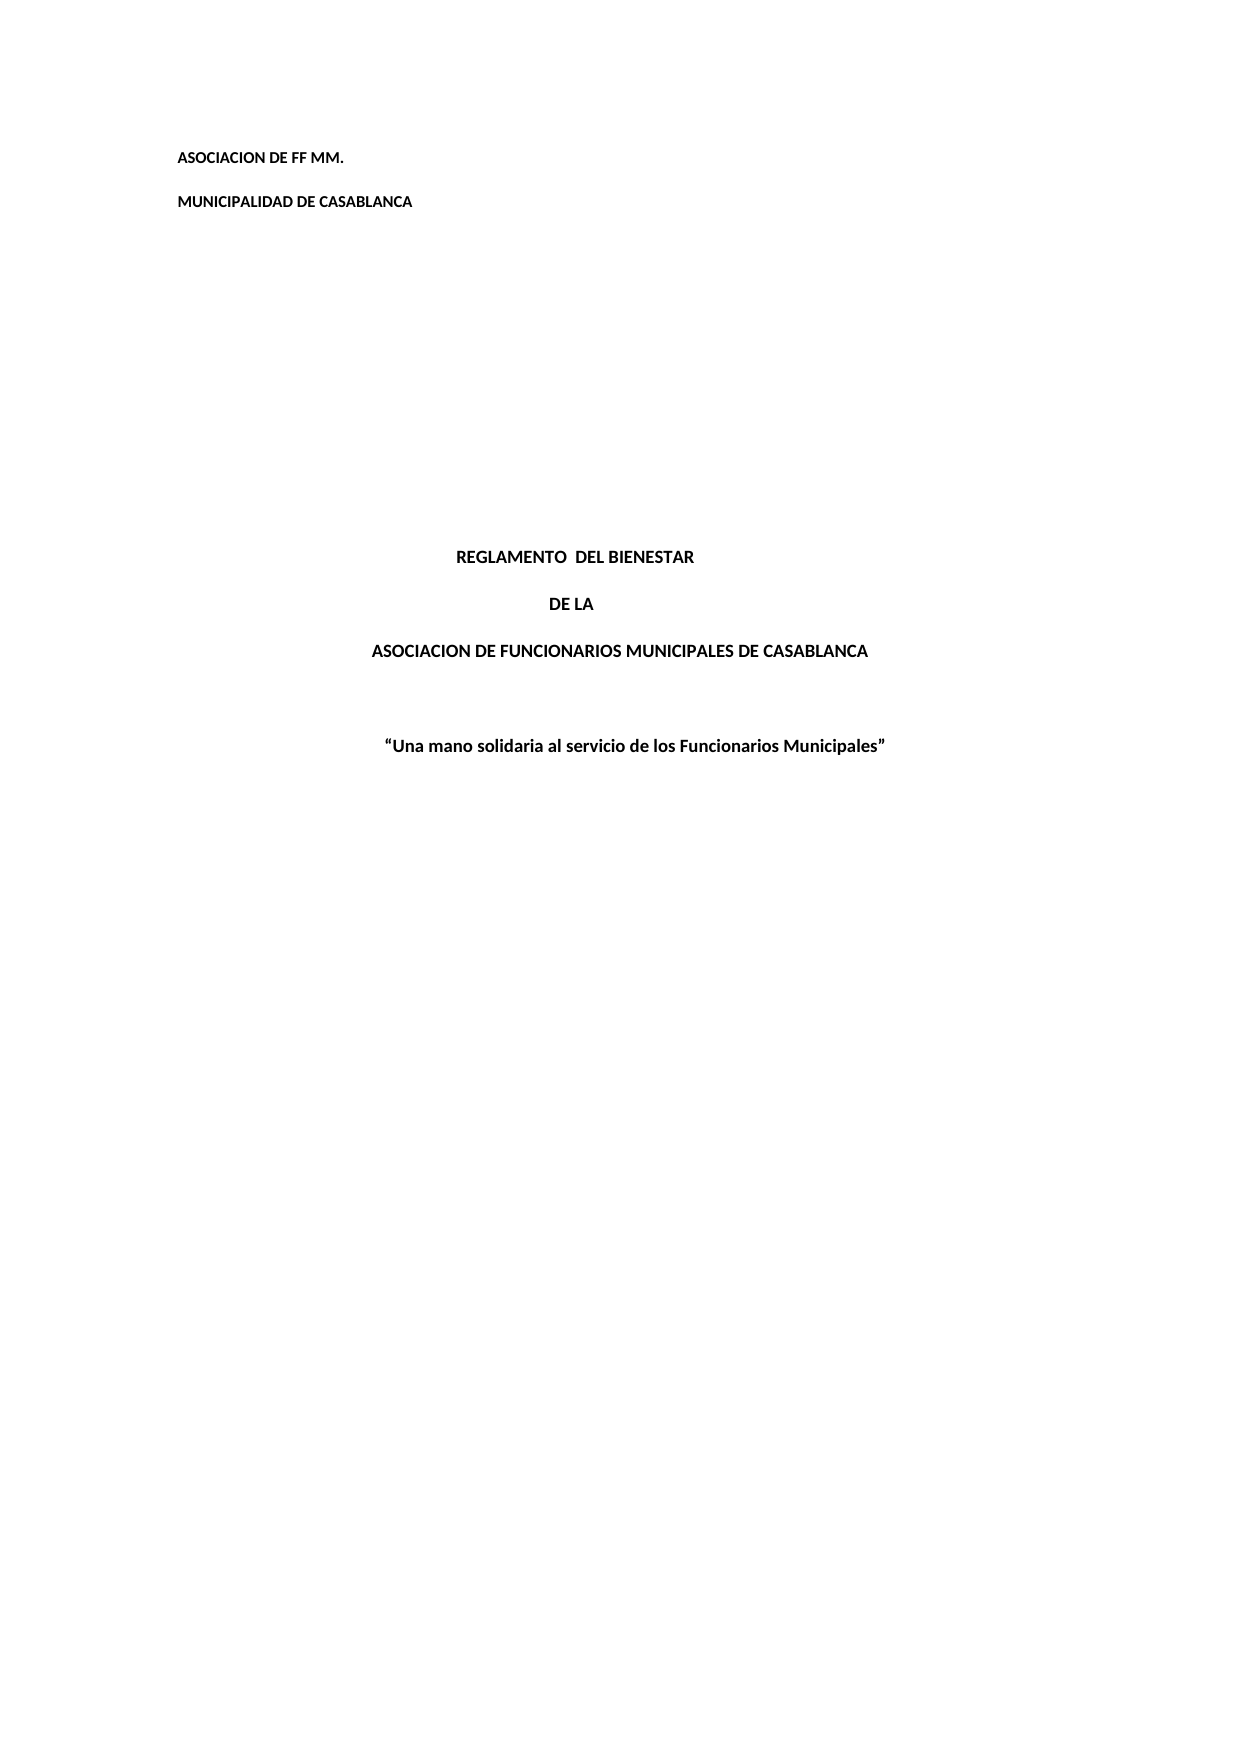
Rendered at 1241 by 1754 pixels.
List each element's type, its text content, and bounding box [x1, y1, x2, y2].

text ASOCIACION DE FF MM. [177, 148, 1063, 168]
text “Una mano solidaria al servicio de los Funcionarios Municipales” [177, 734, 1063, 757]
text REGLAMENTO DEL BIENESTAR [177, 545, 1063, 568]
text DE LA [177, 592, 1063, 615]
text MUNICIPALIDAD DE CASABLANCA [177, 192, 1063, 212]
text ASOCIACION DE FUNCIONARIOS MUNICIPALES DE CASABLANCA [177, 639, 1063, 662]
